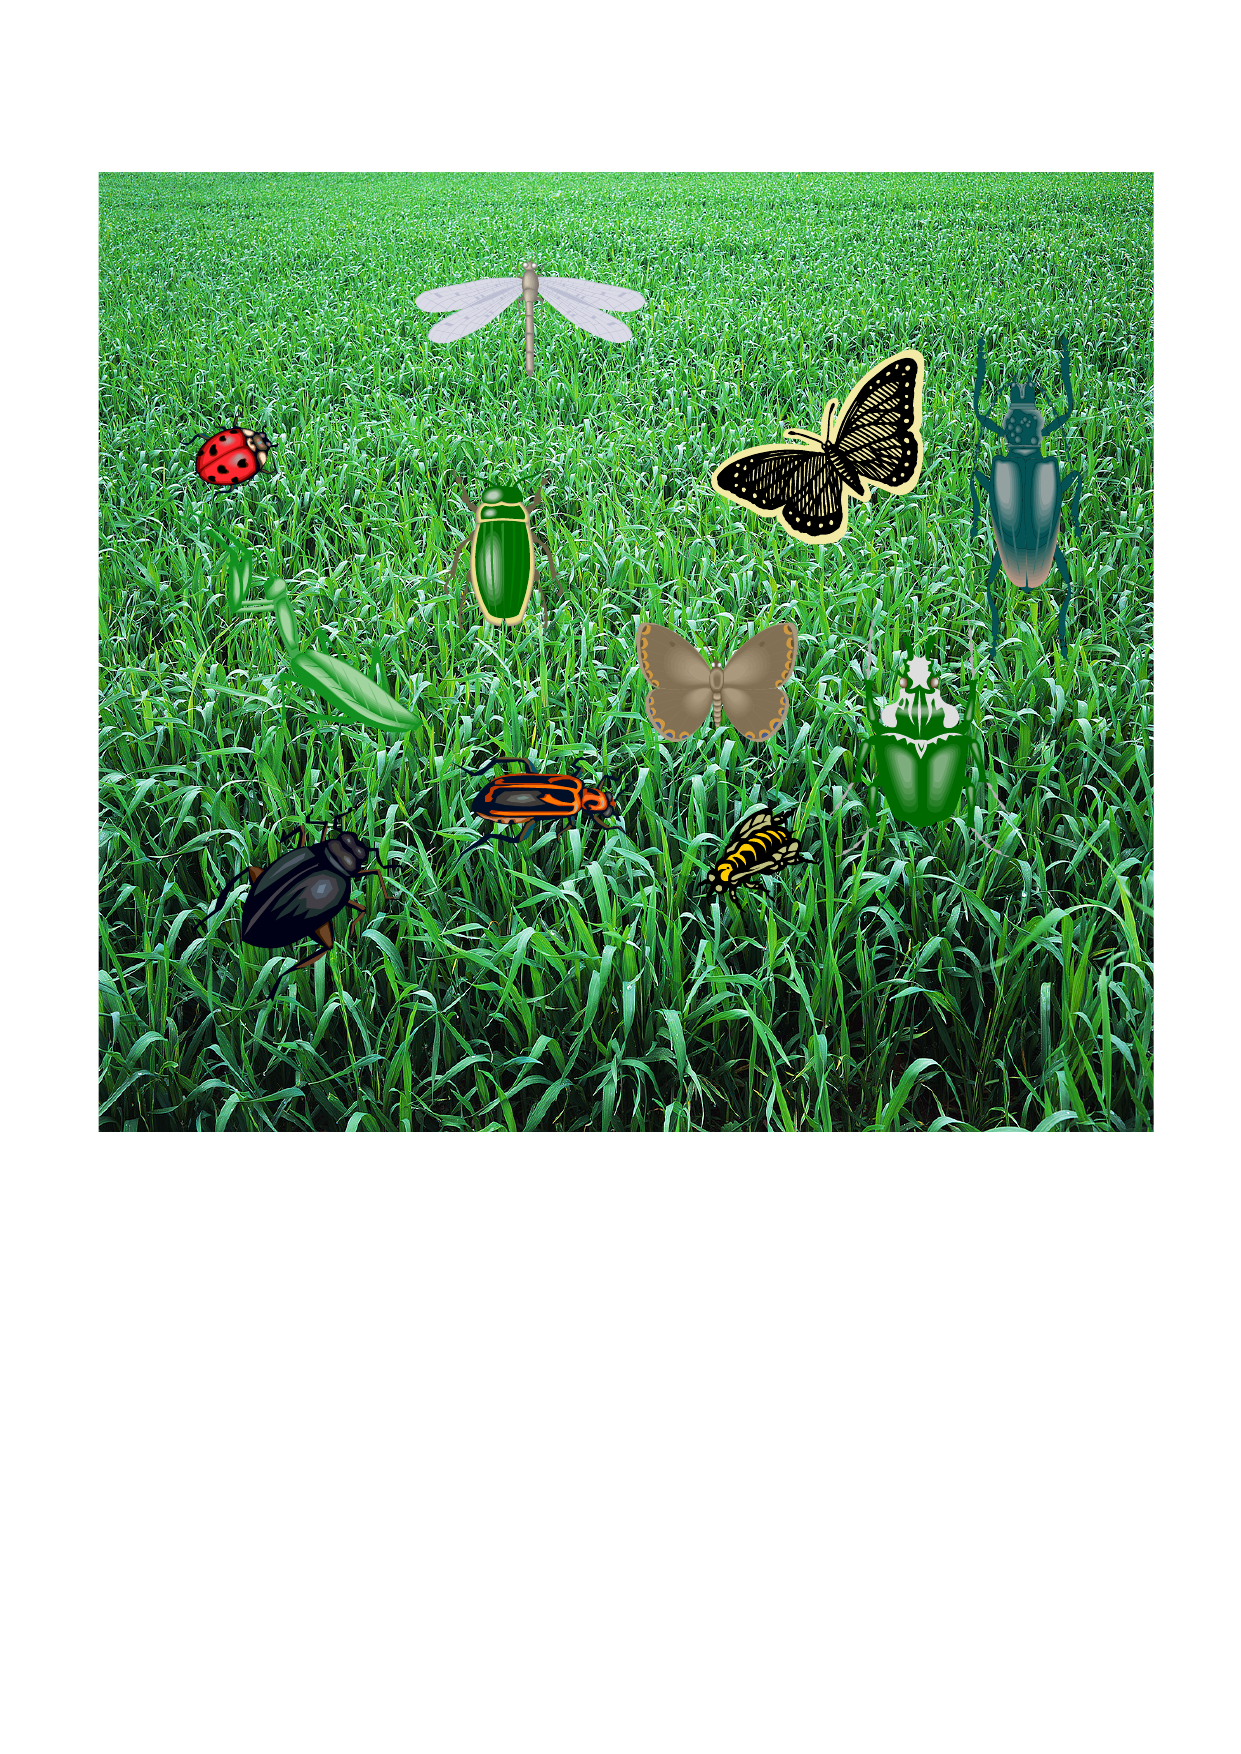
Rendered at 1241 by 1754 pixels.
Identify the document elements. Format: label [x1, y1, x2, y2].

picture [98, 172, 1154, 1132]
